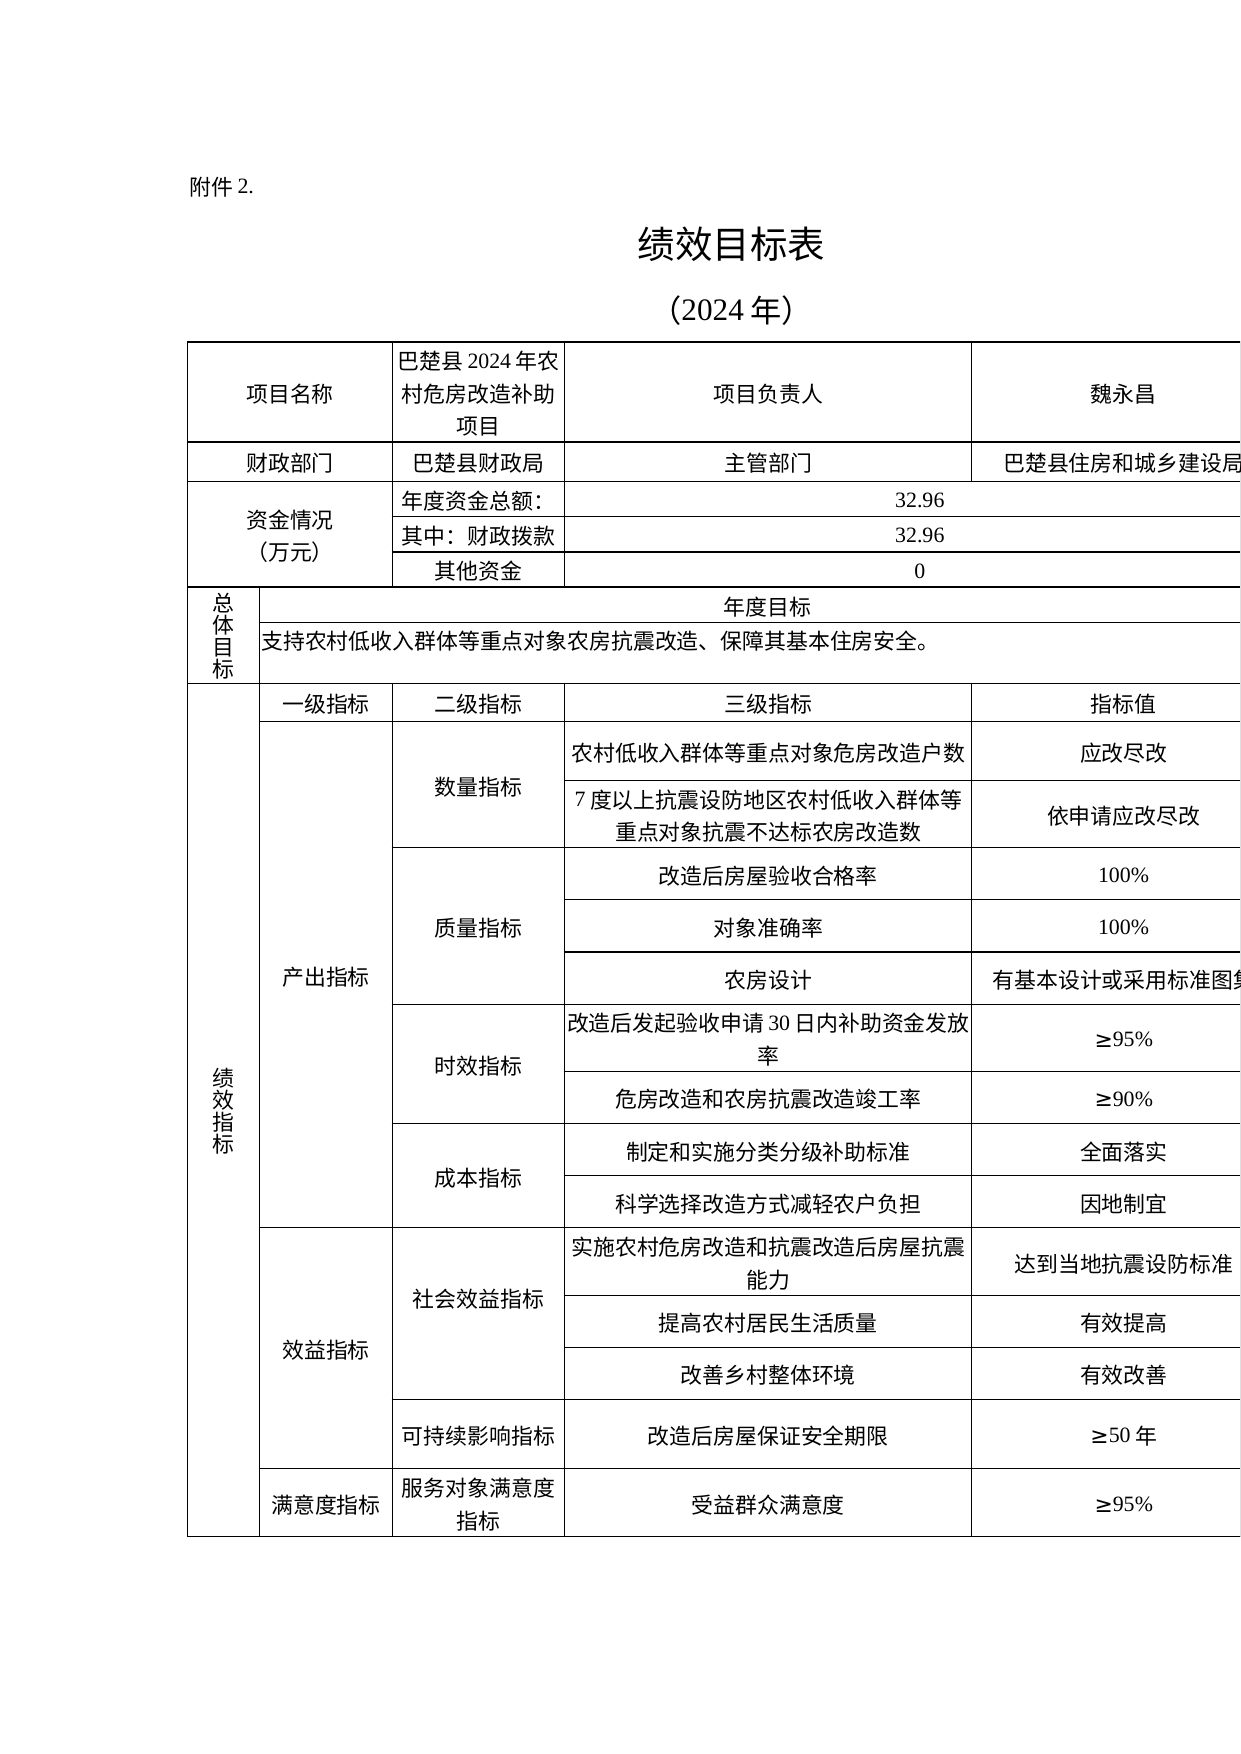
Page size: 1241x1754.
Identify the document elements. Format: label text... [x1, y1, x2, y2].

table_cell 7度以上抗震设防地区农村低收入群体等重点对象抗震不达标农房改造数 [565, 781, 971, 847]
table_cell 受益群众满意度 [565, 1469, 971, 1536]
table_cell 质量指标 [393, 848, 564, 1003]
table_cell 危房改造和农房抗震改造竣工率 [565, 1072, 971, 1123]
table_cell 达到当地抗震设防标准 [972, 1228, 1240, 1295]
table_cell 其他资金 [393, 553, 564, 586]
table_cell 实施农村危房改造和抗震改造后房屋抗震能力 [565, 1228, 971, 1295]
table_cell 应改尽改 [972, 722, 1240, 779]
table_cell 数量指标 [393, 722, 564, 847]
table_cell 有效提高 [972, 1296, 1240, 1347]
table_cell （2024年） [188, 275, 1240, 341]
table_cell 改造后房屋保证安全期限 [565, 1400, 971, 1468]
table_cell 项目负责人 [565, 343, 971, 441]
table_cell 绩效目标表 [188, 208, 1240, 275]
table_cell 巴楚县住房和城乡建设局 [972, 443, 1240, 481]
table_cell 农房设计 [565, 953, 971, 1003]
table_cell 0 [565, 553, 1240, 586]
table_cell 100% [972, 900, 1240, 951]
table_cell 巴楚县财政局 [393, 443, 564, 481]
table_cell 财政部门 [188, 443, 392, 481]
table_cell 魏永昌 [972, 343, 1240, 441]
table_cell 制定和实施分类分级补助标准 [565, 1124, 971, 1175]
table_cell 对象准确率 [565, 900, 971, 951]
table_cell 三级指标 [565, 684, 971, 721]
table_cell 主管部门 [565, 443, 971, 481]
table_cell 其中：财政拨款 [393, 517, 564, 551]
table_cell 社会效益指标 [393, 1228, 564, 1399]
table_cell 资金情况 （万元） [188, 482, 392, 586]
table_cell 32.96 [565, 517, 1240, 551]
table_cell 满意度指标 [260, 1469, 392, 1536]
table_header 附件2. [188, 162, 1240, 208]
table_cell 改造后房屋验收合格率 [565, 848, 971, 899]
table_cell 服务对象满意度指标 [393, 1469, 564, 1536]
table_cell 有效改善 [972, 1348, 1240, 1399]
table_cell 可持续影响指标 [393, 1400, 564, 1468]
table_cell 有基本设计或采用标准图集 [972, 953, 1240, 1003]
table_cell 因地制宜 [972, 1176, 1240, 1227]
table_cell 改造后发起验收申请30日内补助资金发放率 [565, 1005, 971, 1071]
table_cell 总体目标 [188, 588, 259, 683]
table_cell 全面落实 [972, 1124, 1240, 1175]
table_cell 32.96 [565, 482, 1240, 516]
table_cell 100% [972, 848, 1240, 899]
table_cell 提高农村居民生活质量 [565, 1296, 971, 1347]
table_cell 二级指标 [393, 684, 564, 721]
table_cell ≥95% [972, 1469, 1240, 1536]
table_cell 支持农村低收入群体等重点对象农房抗震改造、保障其基本住房安全。 [260, 623, 1240, 683]
table_cell 项目名称 [188, 343, 392, 441]
table_cell 改善乡村整体环境 [565, 1348, 971, 1399]
table_cell 年度目标 [260, 588, 1240, 622]
table_cell 产出指标 [260, 722, 392, 1227]
table_cell 指标值 [972, 684, 1240, 721]
table_cell ≥95% [972, 1005, 1240, 1071]
table_cell 成本指标 [393, 1124, 564, 1227]
table_cell 巴楚县2024年农村危房改造补助项目 [393, 343, 564, 441]
table_cell 依申请应改尽改 [972, 781, 1240, 847]
table_cell 绩效指标 [188, 684, 259, 1536]
table_cell 农村低收入群体等重点对象危房改造户数 [565, 722, 971, 779]
table_cell 效益指标 [260, 1228, 392, 1468]
table_cell 年度资金总额： [393, 482, 564, 516]
table_cell 一级指标 [260, 684, 392, 721]
table_cell 时效指标 [393, 1005, 564, 1123]
table_cell ≥90% [972, 1072, 1240, 1123]
table_cell ≥50年 [972, 1400, 1240, 1468]
table_cell 科学选择改造方式减轻农户负担 [565, 1176, 971, 1227]
